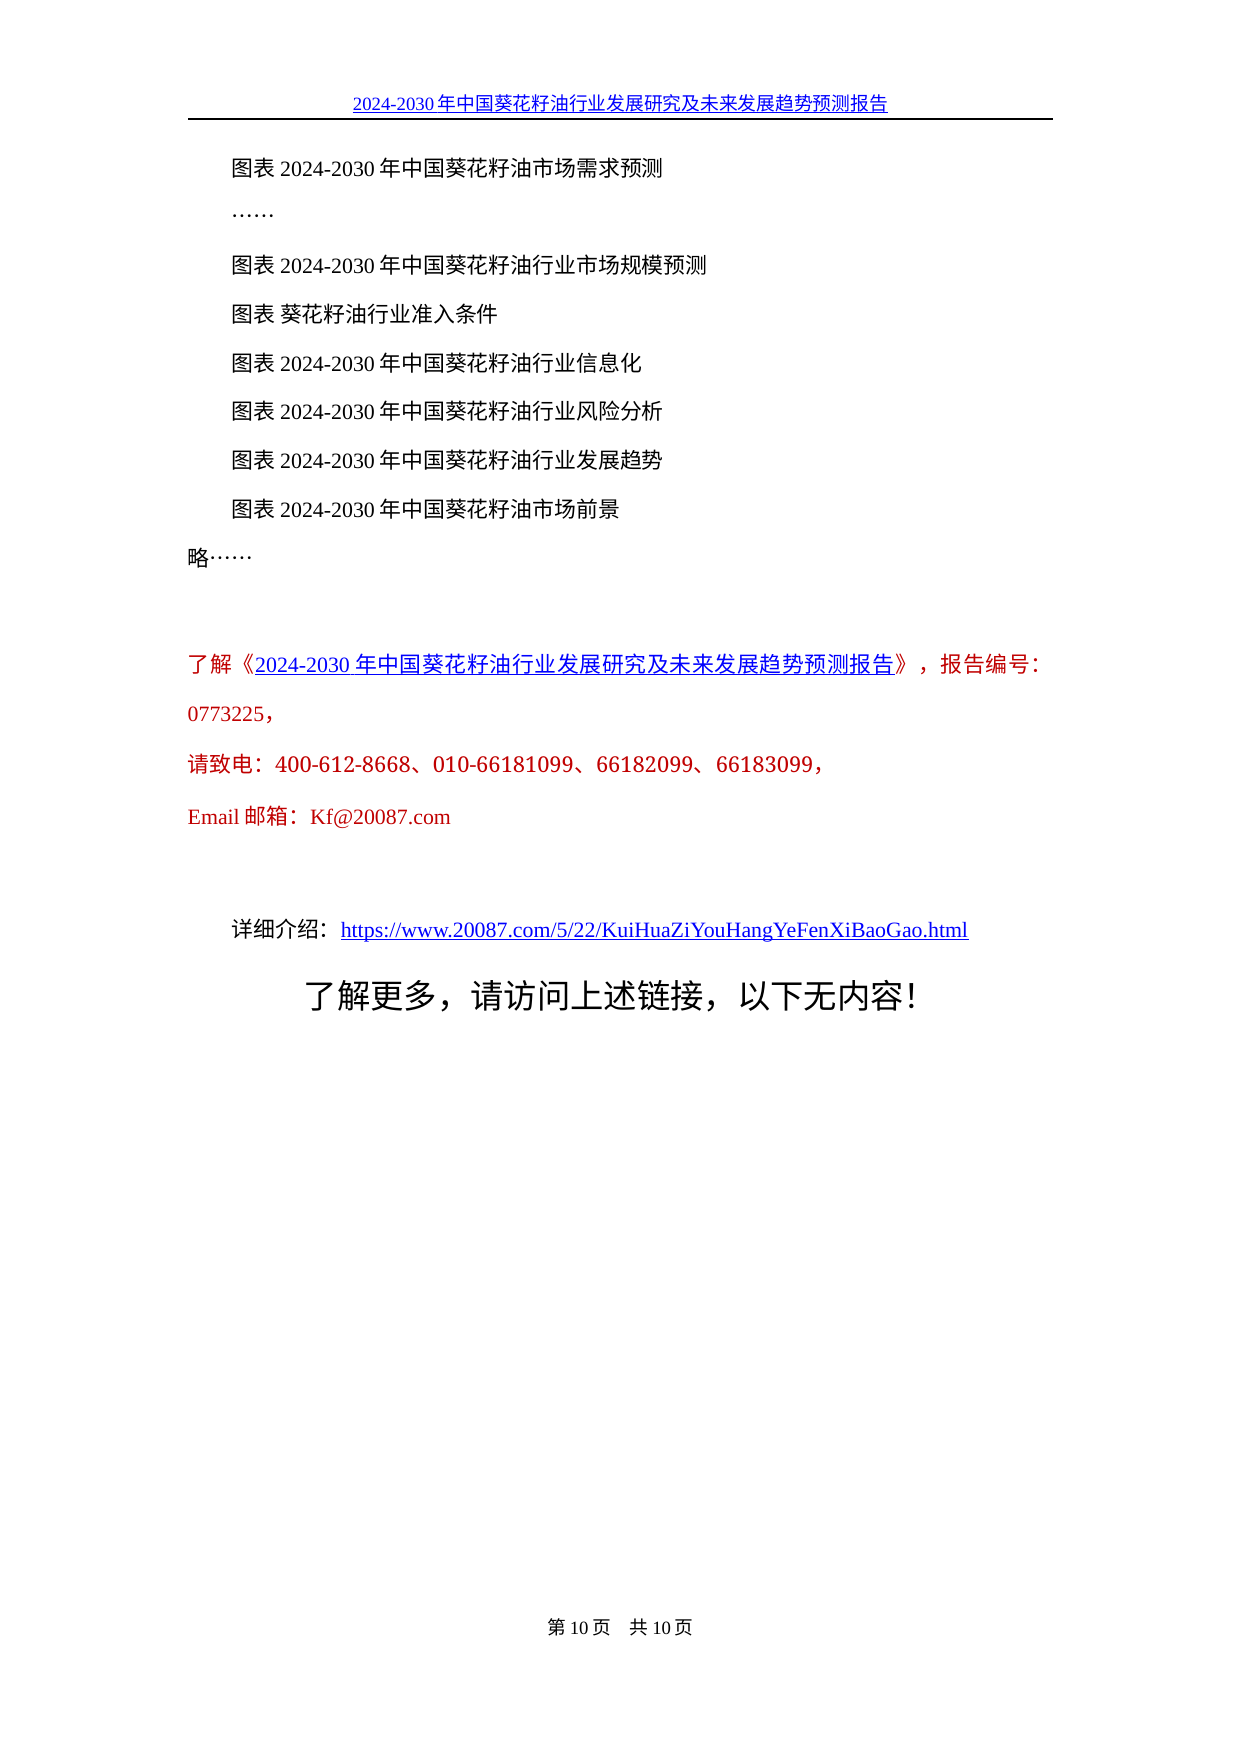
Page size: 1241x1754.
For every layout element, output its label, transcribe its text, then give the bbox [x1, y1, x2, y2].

text 请致电：400-612-8668、010-66181099、66182099、66183099， [187, 747, 1053, 779]
text Email邮箱：Kf@20087.com [187, 798, 1053, 831]
text 了解《2024-2030年中国葵花籽油行业发展研究及未来发展趋势预测报告》，报告编号：0773225， [187, 647, 1053, 728]
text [187, 150, 1053, 573]
title 了解更多，请访问上述链接，以下无内容！ [187, 961, 1053, 1026]
text 详细介绍：https://www.20087.com/5/22/KuiHuaZiYouHangYeFenXiBaoGao.html [187, 911, 1053, 944]
